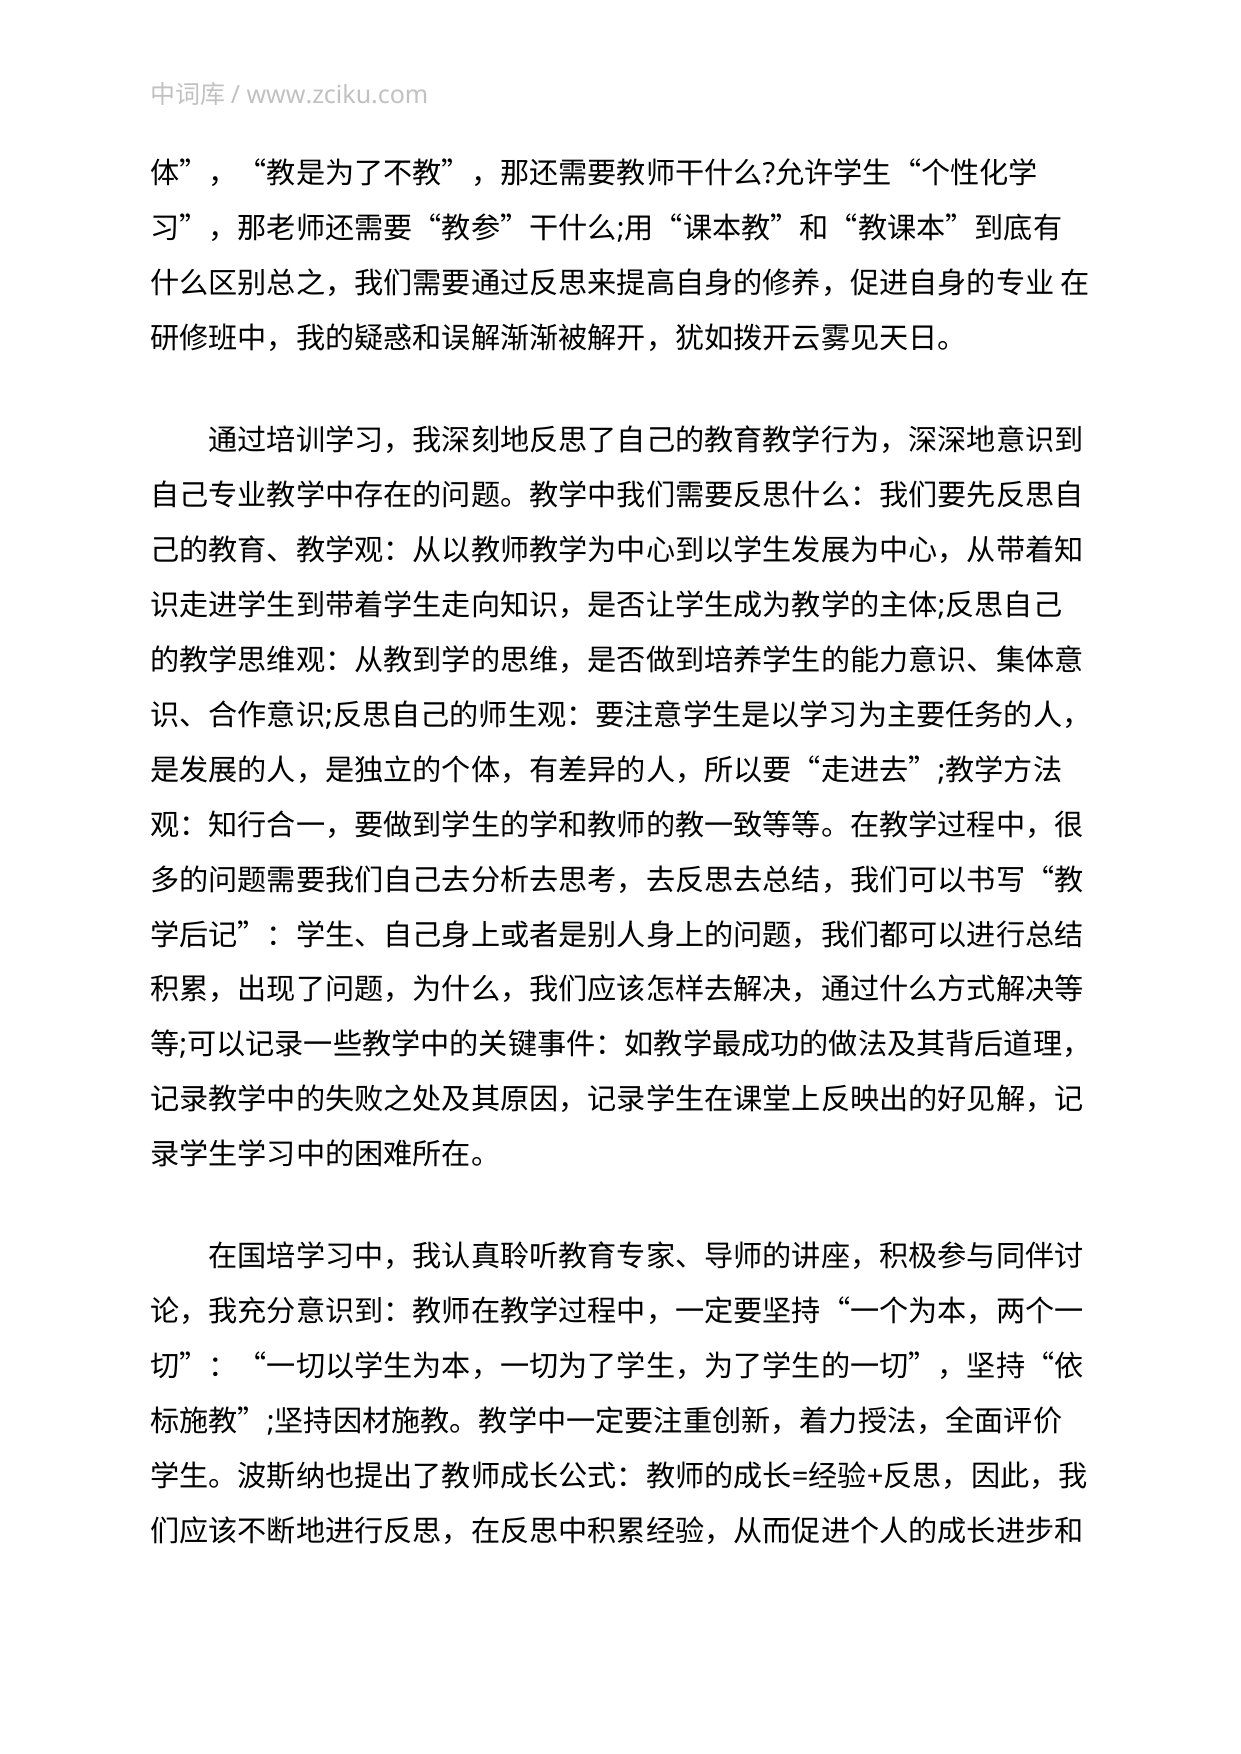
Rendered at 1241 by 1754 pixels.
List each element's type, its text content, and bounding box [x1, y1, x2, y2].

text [150, 1232, 1090, 1549]
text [150, 150, 1090, 357]
text 通过培训学习，我深刻地反思了自己的教育教学行为，深深地意识到自己专业教学中存在的问题。教学中我们需要反思什么：我们要先反思自己的教育、教学观：从以教师教学为中心到以学生发展为中心，从带着知识走进学生到带着学生走向知识，是否让学生成为教学的主体;反思自己的教学思维观：从教到学的思维，是否做到培养学生的能力意识、集体意识、合作意识;反思自己的师生观：要注意学生是以学习为主要任务的人，是发展的人，是独立的个体，有差异的人，所以要“走进去”;教学方法观：知行合一，要做到学生的学和教师的教一致等等。在教学过程中，很多的问题需要我们自己去分析去思考，去反思去总结，我们可以书写“教学后记”：学生、自己身上或者是别人身上的问题，我们都可以进行总结积累，出现了问题，为什么，我们应该怎样去解决，通过什么方式解决等等;可以记录一些教学中的关键事件：如教学最成功的做法及其背后道理，记录教学中的失败之处及其原因，记录学生在课堂上反映出的好见解，记录学生学习中的困难所在。 [150, 417, 1090, 1173]
